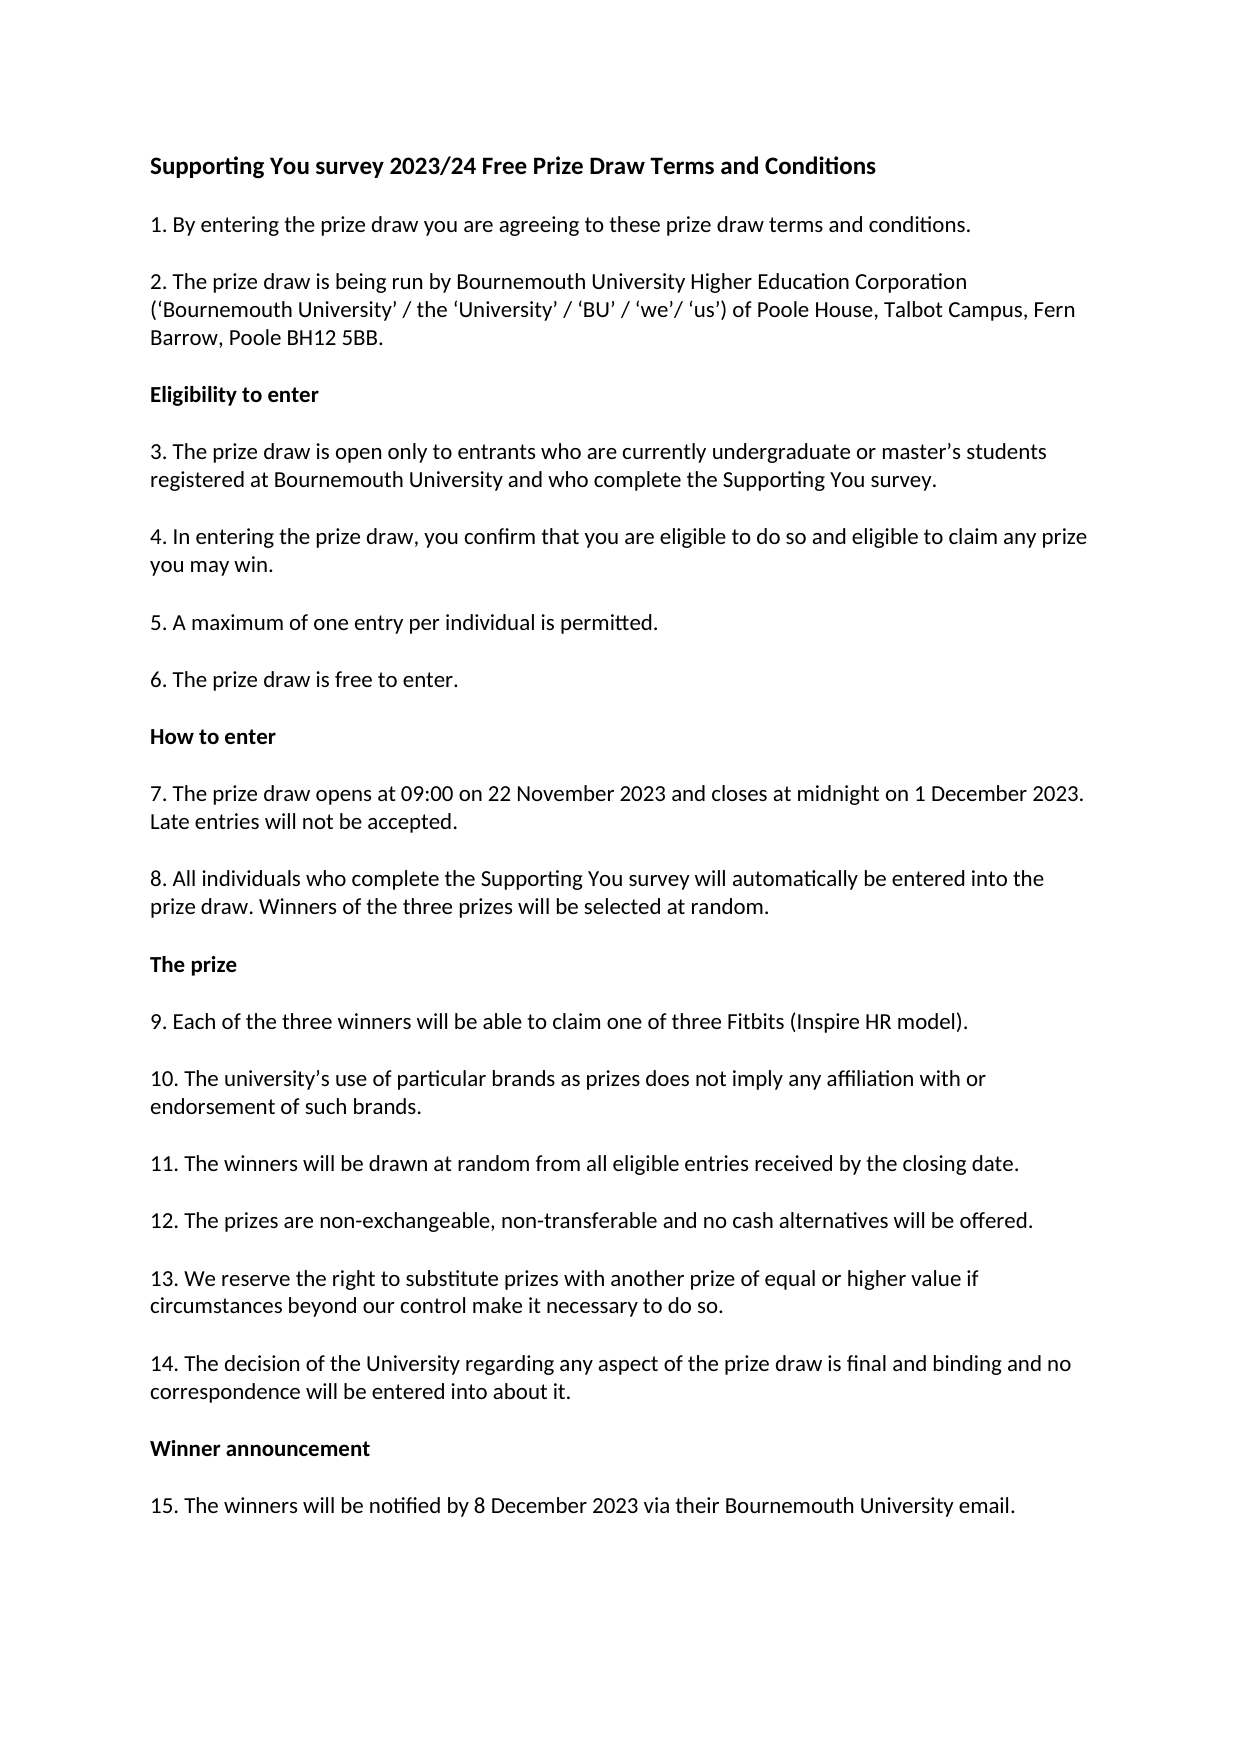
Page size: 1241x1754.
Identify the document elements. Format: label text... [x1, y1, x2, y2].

text 11. The winners will be drawn at random from all eligible entries received by the closing date. [150, 1149, 1090, 1177]
text 8. All individuals who complete the Supporting You survey will automatically be entered into the prize draw. Winners of the three prizes will be selected at random. [150, 864, 1090, 921]
text 13. We reserve the right to substitute prizes with another prize of equal or higher value if circumstances beyond our control make it necessary to do so. [150, 1264, 1090, 1320]
text 9. Each of the three winners will be able to claim one of three Fitbits (Inspire HR model). [150, 1007, 1090, 1035]
text 15. The winners will be notified by 8 December 2023 via their Bournemouth University email. [150, 1491, 1090, 1519]
text 7. The prize draw opens at 09:00 on 22 November 2023 and closes at midnight on 1 December 2023. Late entries will not be accepted. [150, 779, 1090, 835]
text Supporting You survey 2023/24 Free Prize Draw Terms and Conditions [150, 150, 1090, 181]
text 6. The prize draw is free to enter. [150, 665, 1090, 693]
text 4. In entering the prize draw, you confirm that you are eligible to do so and eligible to claim any prize you may win. [150, 522, 1090, 578]
text The prize [150, 950, 1090, 978]
text 5. A maximum of one entry per individual is permitted. [150, 608, 1090, 636]
text 12. The prizes are non-exchangeable, non-transferable and no cash alternatives will be offered. [150, 1206, 1090, 1234]
text 1. By entering the prize draw you are agreeing to these prize draw terms and conditions. [150, 210, 1090, 238]
text 14. The decision of the University regarding any aspect of the prize draw is final and binding and no correspondence will be entered into about it. [150, 1349, 1090, 1405]
text 2. The prize draw is being run by Bournemouth University Higher Education Corporation (‘Bournemouth University’ / the ‘University’ / ‘BU’ / ‘we’/ ‘us’) of Poole House, Talbot Campus, Fern Barrow, Poole BH12 5BB. [150, 267, 1090, 351]
text 3. The prize draw is open only to entrants who are currently undergraduate or master’s students registered at Bournemouth University and who complete the Supporting You survey. [150, 437, 1090, 493]
text Winner announcement [150, 1434, 1090, 1462]
text 10. The university’s use of particular brands as prizes does not imply any affiliation with or endorsement of such brands. [150, 1064, 1090, 1120]
text Eligibility to enter [150, 380, 1090, 408]
text How to enter [150, 722, 1090, 750]
